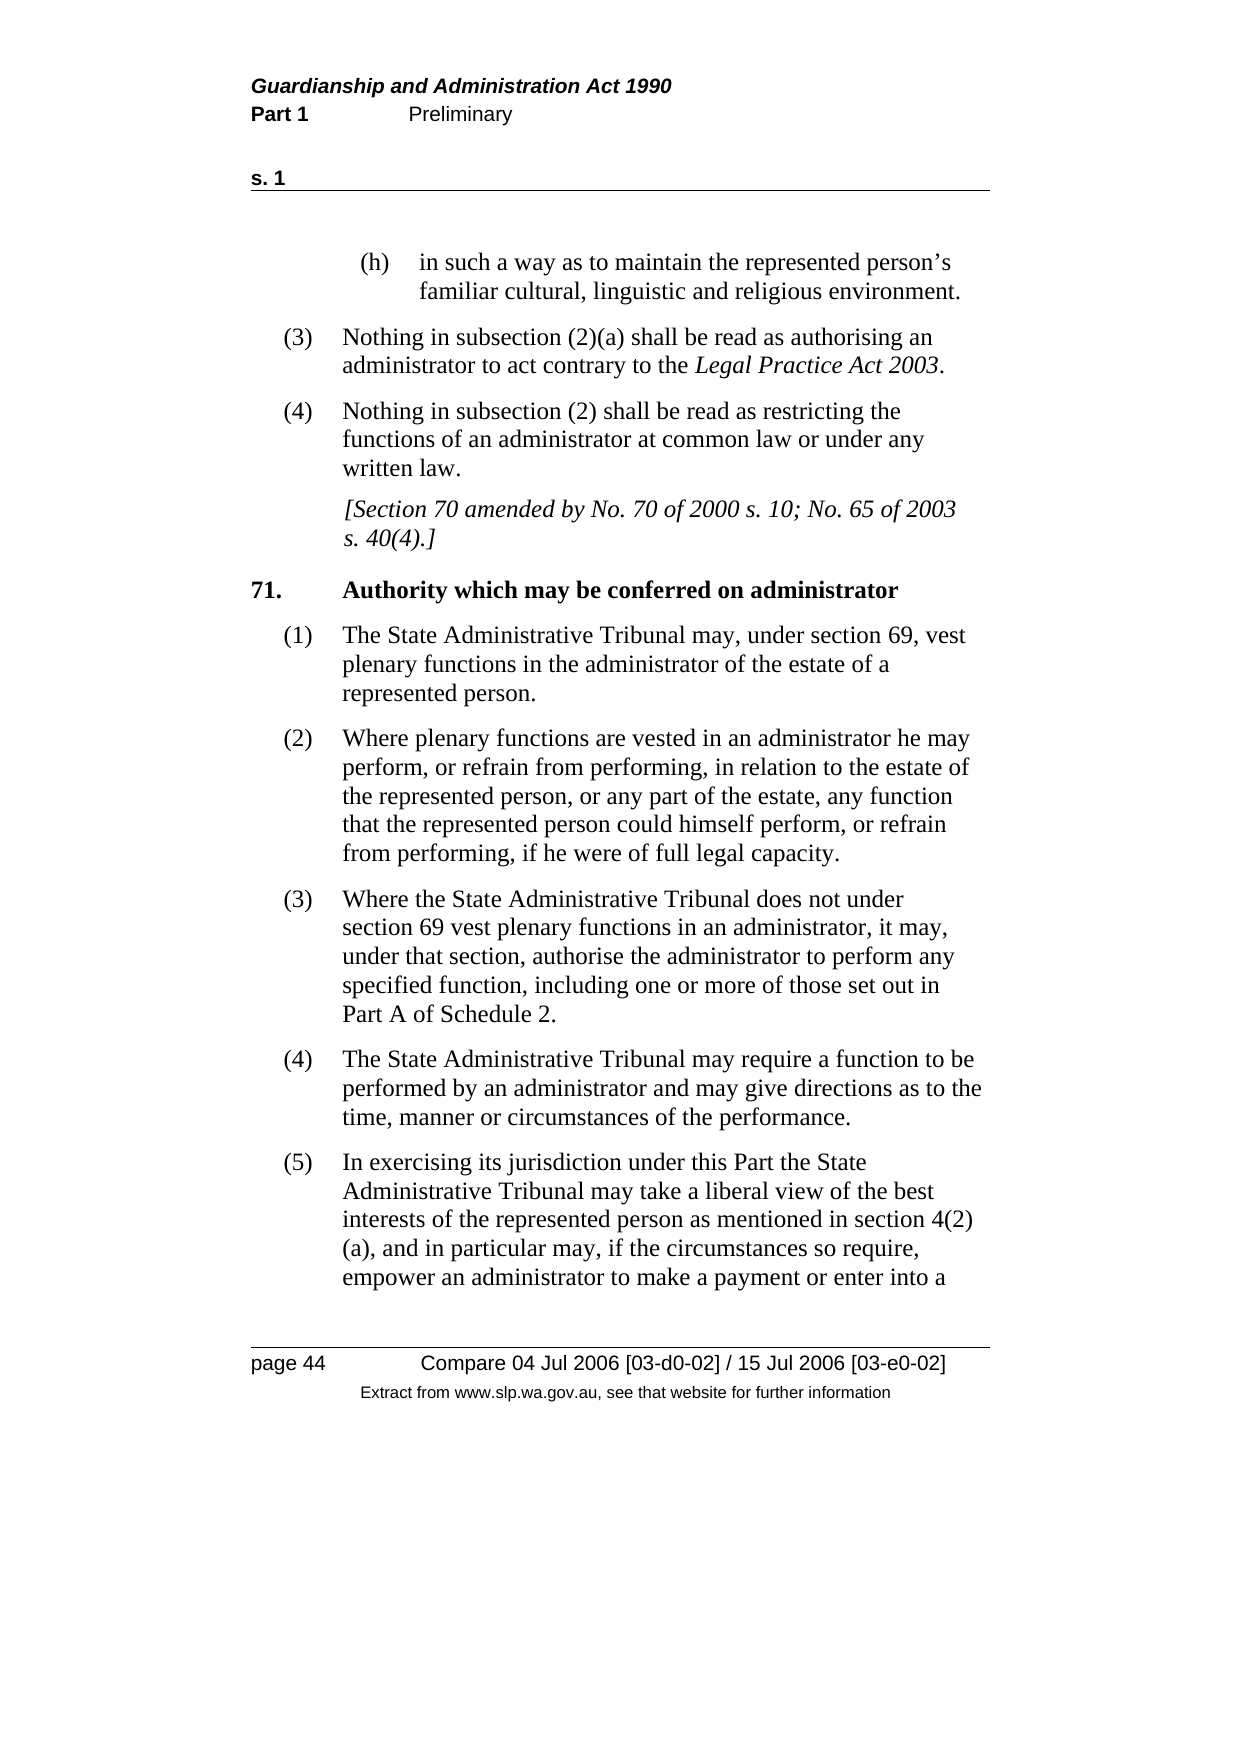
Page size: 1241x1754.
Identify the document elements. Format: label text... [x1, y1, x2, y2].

text (1) The State Administrative Tribunal may, under section 69, vest plenary functions in the administrator of the estate of a represented person. [251, 620, 990, 707]
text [251, 1147, 990, 1291]
subtitle 71. Authority which may be conferred on administrator [251, 575, 990, 604]
text (2) Where plenary functions are vested in an administrator he may perform, or refrain from performing, in relation to the estate of the represented person, or any part of the estate, any function that the represented person could himself perform, or refrain from performing, if he were of full legal capacity. [251, 723, 990, 867]
text (3) Nothing in subsection (2)(a) shall be read as authorising an administrator to act contrary to the Legal Practice Act 2003. [251, 322, 990, 379]
text (h) in such a way as to maintain the represented person’s familiar cultural, linguistic and religious environment. [251, 247, 990, 305]
text (3) Where the State Administrative Tribunal does not under section 69 vest plenary functions in an administrator, it may, under that section, authorise the administrator to perform any specified function, including one or more of those set out in Part A of Schedule 2. [251, 884, 990, 1027]
text [Section 70 amended by No. 70 of 2000 s. 10; No. 65 of 2003 s. 40(4).] [251, 494, 990, 552]
text (4) The State Administrative Tribunal may require a function to be performed by an administrator and may give directions as to the time, manner or circumstances of the performance. [251, 1044, 990, 1130]
text (4) Nothing in subsection (2) shall be read as restricting the functions of an administrator at common law or under any written law. [251, 396, 990, 482]
